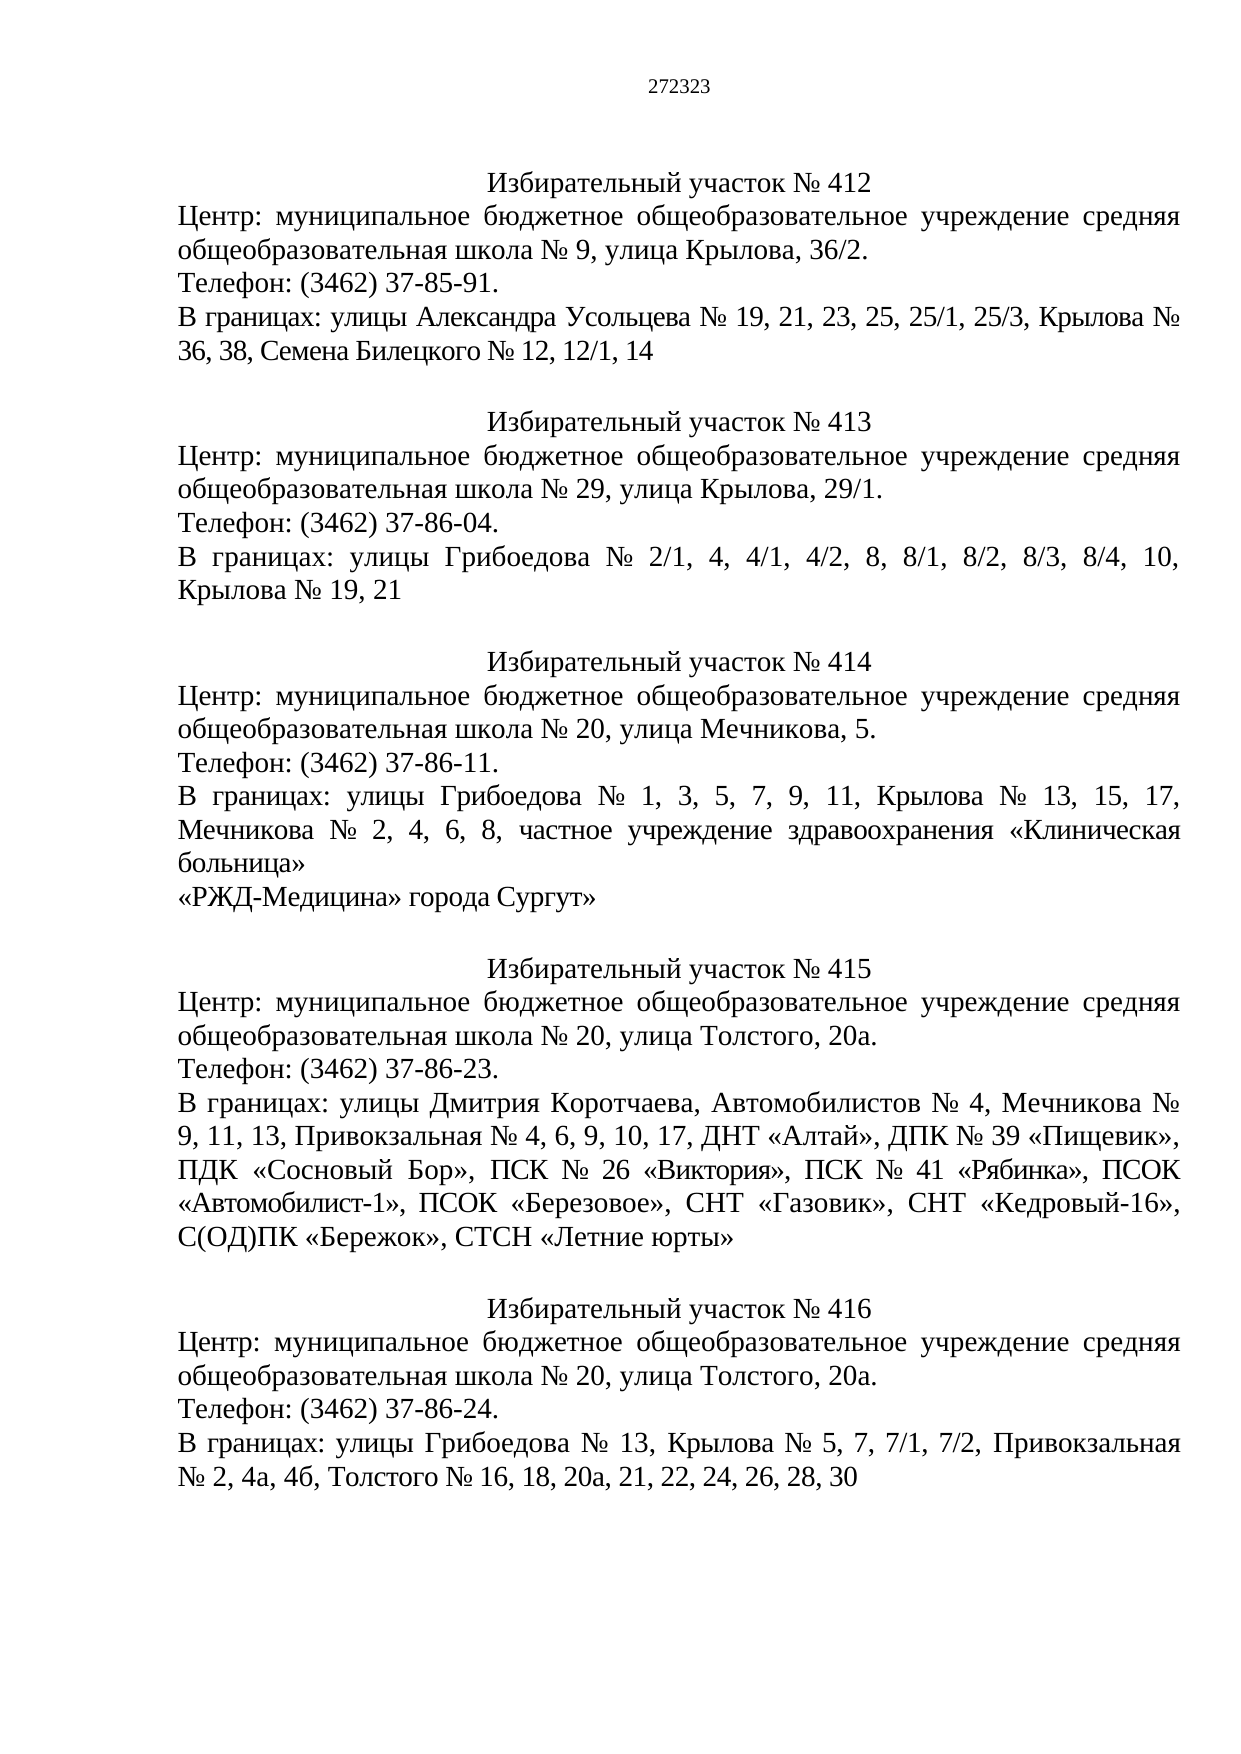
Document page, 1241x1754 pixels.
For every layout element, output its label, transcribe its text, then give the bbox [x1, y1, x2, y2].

text В границах: улицы Грибоедова № 1, 3, 5, 7, 9, 11, Крылова № 13, 15, 17, Мечникова № 2, 4, 6, 8, частное учреждение здравоохранения «Клиническая больница» «РЖД-Медицина» города Сургут» [177, 778, 1181, 912]
text Центр: муниципальное бюджетное общеобразовательное учреждение средняя общеобразовательная школа № 20, улица Толстого, 20а. [177, 1324, 1181, 1392]
text Избирательный участок № 414 [177, 644, 1181, 678]
text В границах: улицы Грибоедова № 2/1, 4, 4/1, 4/2, 8, 8/1, 8/2, 8/3, 8/4, 10, Крылова № 19, 21 [177, 539, 1181, 606]
text В границах: улицы Дмитрия Коротчаева, Автомобилистов № 4, Мечникова № 9, 11, 13, Привокзальная № 4, 6, 9, 10, 17, ДНТ «Алтай», ДПК № 39 «Пищевик», ПДК «Сосновый Бор», ПСК № 26 «Виктория», ПСК № 41 «Рябинка», ПСОК «Автомобилист-1», ПСОК «Березовое», СНТ «Газовик», СНТ «Кедровый-16», С(ОД)ПК «Бережок», СТСН «Летние юрты» [177, 1085, 1181, 1253]
text В границах: улицы Александра Усольцева № 19, 21, 23, 25, 25/1, 25/3, Крылова № 36, 38, Семена Билецкого № 12, 12/1, 14 [177, 299, 1181, 366]
text Телефон: (3462) 37-86-24. [177, 1392, 1181, 1425]
text Центр: муниципальное бюджетное общеобразовательное учреждение средняя общеобразовательная школа № 29, улица Крылова, 29/1. [177, 438, 1181, 505]
text Телефон: (3462) 37-86-11. [177, 745, 1181, 778]
text Центр: муниципальное бюджетное общеобразовательное учреждение средняя общеобразовательная школа № 20, улица Мечникова, 5. [177, 678, 1181, 745]
text Избирательный участок № 416 [177, 1291, 1181, 1324]
text Телефон: (3462) 37-86-04. [177, 505, 1181, 539]
text Центр: муниципальное бюджетное общеобразовательное учреждение средняя общеобразовательная школа № 20, улица Толстого, 20а. [177, 984, 1181, 1051]
text В границах: улицы Грибоедова № 13, Крылова № 5, 7, 7/1, 7/2, Привокзальная № 2, 4а, 4б, Толстого № 16, 18, 20а, 21, 22, 24, 26, 28, 30 [177, 1425, 1181, 1492]
text Избирательный участок № 413 [177, 404, 1181, 438]
text Избирательный участок № 412 [177, 165, 1181, 198]
text Телефон: (3462) 37-86-23. [177, 1051, 1181, 1085]
text Избирательный участок № 415 [177, 951, 1181, 984]
text Центр: муниципальное бюджетное общеобразовательное учреждение средняя общеобразовательная школа № 9, улица Крылова, 36/2. [177, 198, 1181, 266]
text Телефон: (3462) 37-85-91. [177, 266, 1181, 299]
